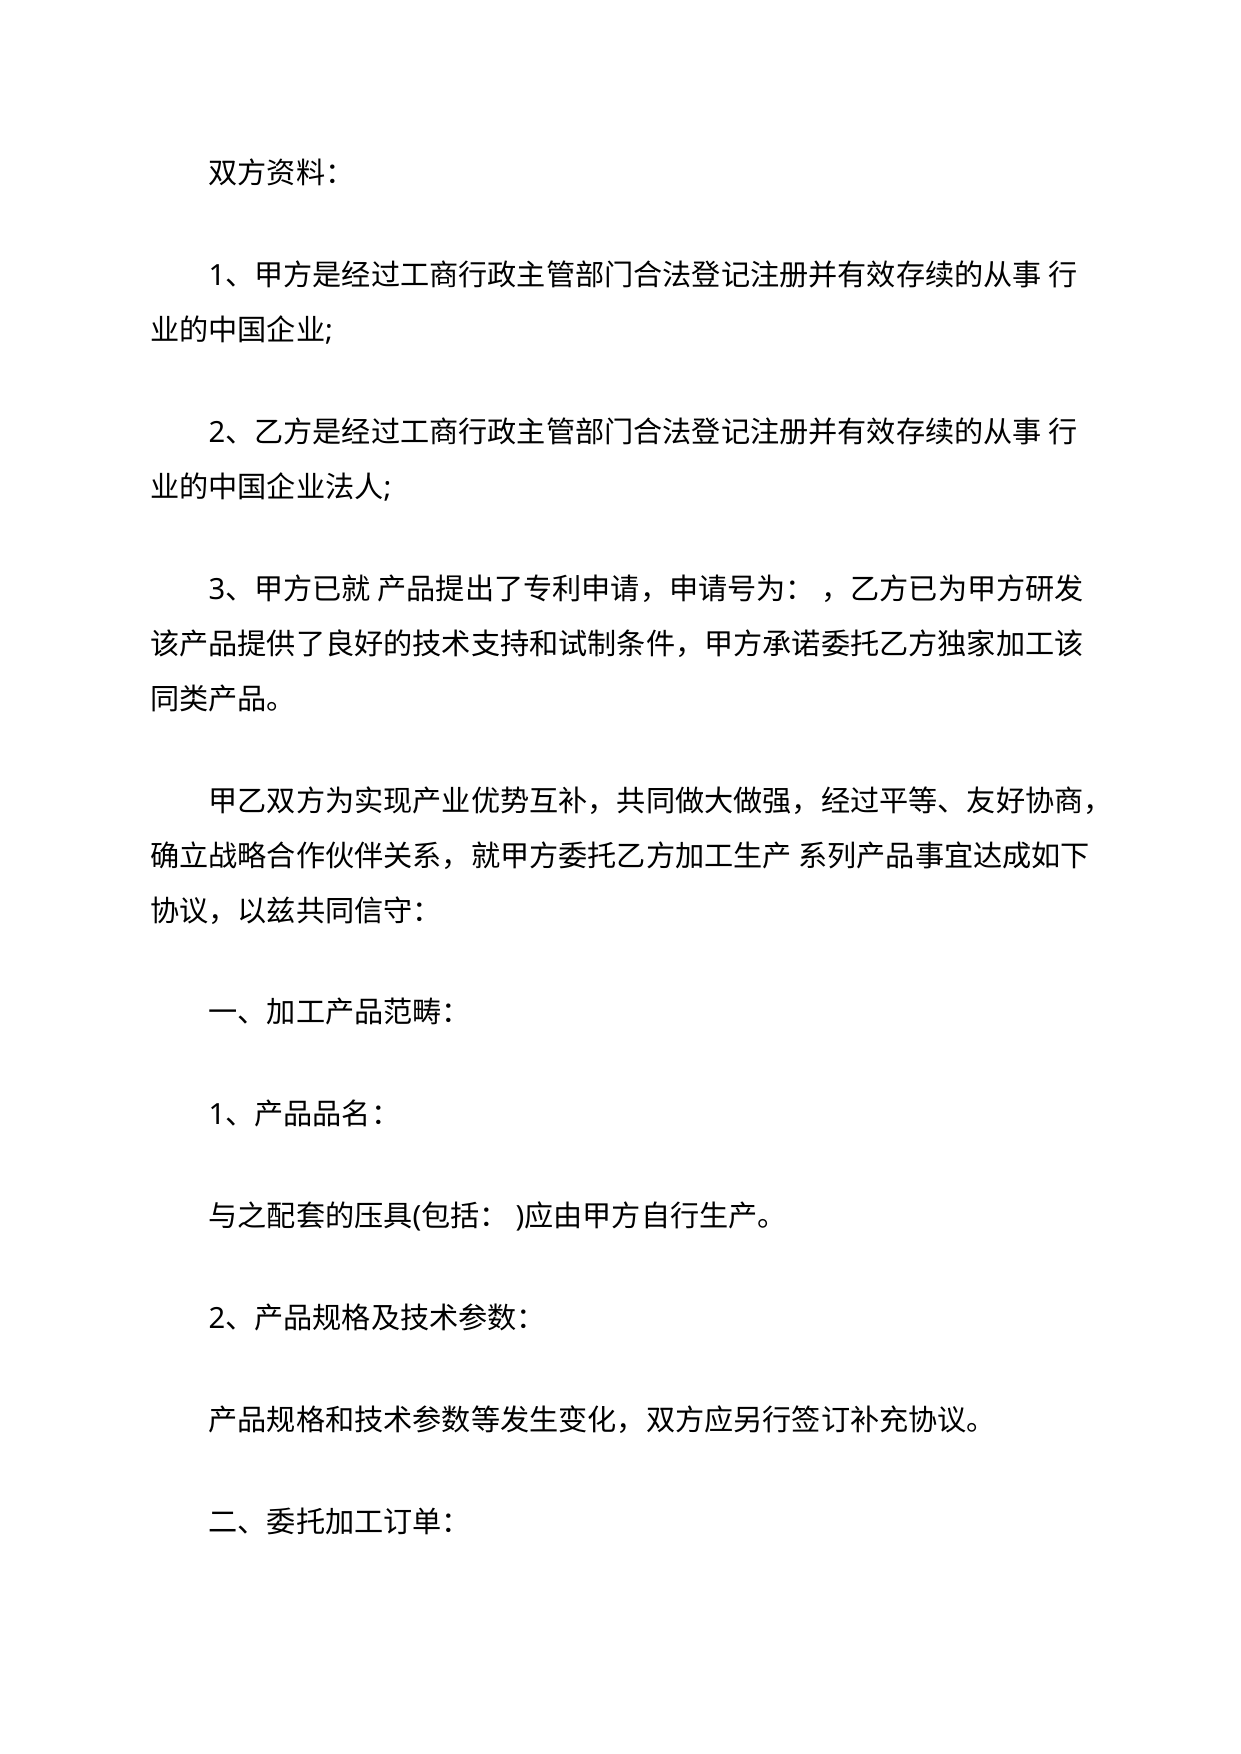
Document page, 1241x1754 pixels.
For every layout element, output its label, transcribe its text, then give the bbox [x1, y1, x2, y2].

text 1、甲方是经过工商行政主管部门合法登记注册并有效存续的从事 行业的中国企业; [150, 252, 1090, 349]
text 产品规格和技术参数等发生变化，双方应另行签订补充协议。 [150, 1397, 1090, 1439]
text 3、甲方已就 产品提出了专利申请，申请号为： ，乙方已为甲方研发该产品提供了良好的技术支持和试制条件，甲方承诺委托乙方独家加工该同类产品。 [150, 566, 1090, 718]
text 双方资料： [150, 150, 1090, 192]
text 1、产品品名： [150, 1091, 1090, 1133]
text 2、乙方是经过工商行政主管部门合法登记注册并有效存续的从事 行业的中国企业法人; [150, 409, 1090, 506]
text 一、加工产品范畴： [150, 989, 1090, 1031]
text 2、产品规格及技术参数： [150, 1295, 1090, 1337]
text 与之配套的压具(包括： )应由甲方自行生产。 [150, 1193, 1090, 1235]
text 二、委托加工订单： [150, 1498, 1090, 1541]
text 甲乙双方为实现产业优势互补，共同做大做强，经过平等、友好协商，确立战略合作伙伴关系，就甲方委托乙方加工生产 系列产品事宜达成如下协议，以兹共同信守： [150, 777, 1090, 929]
